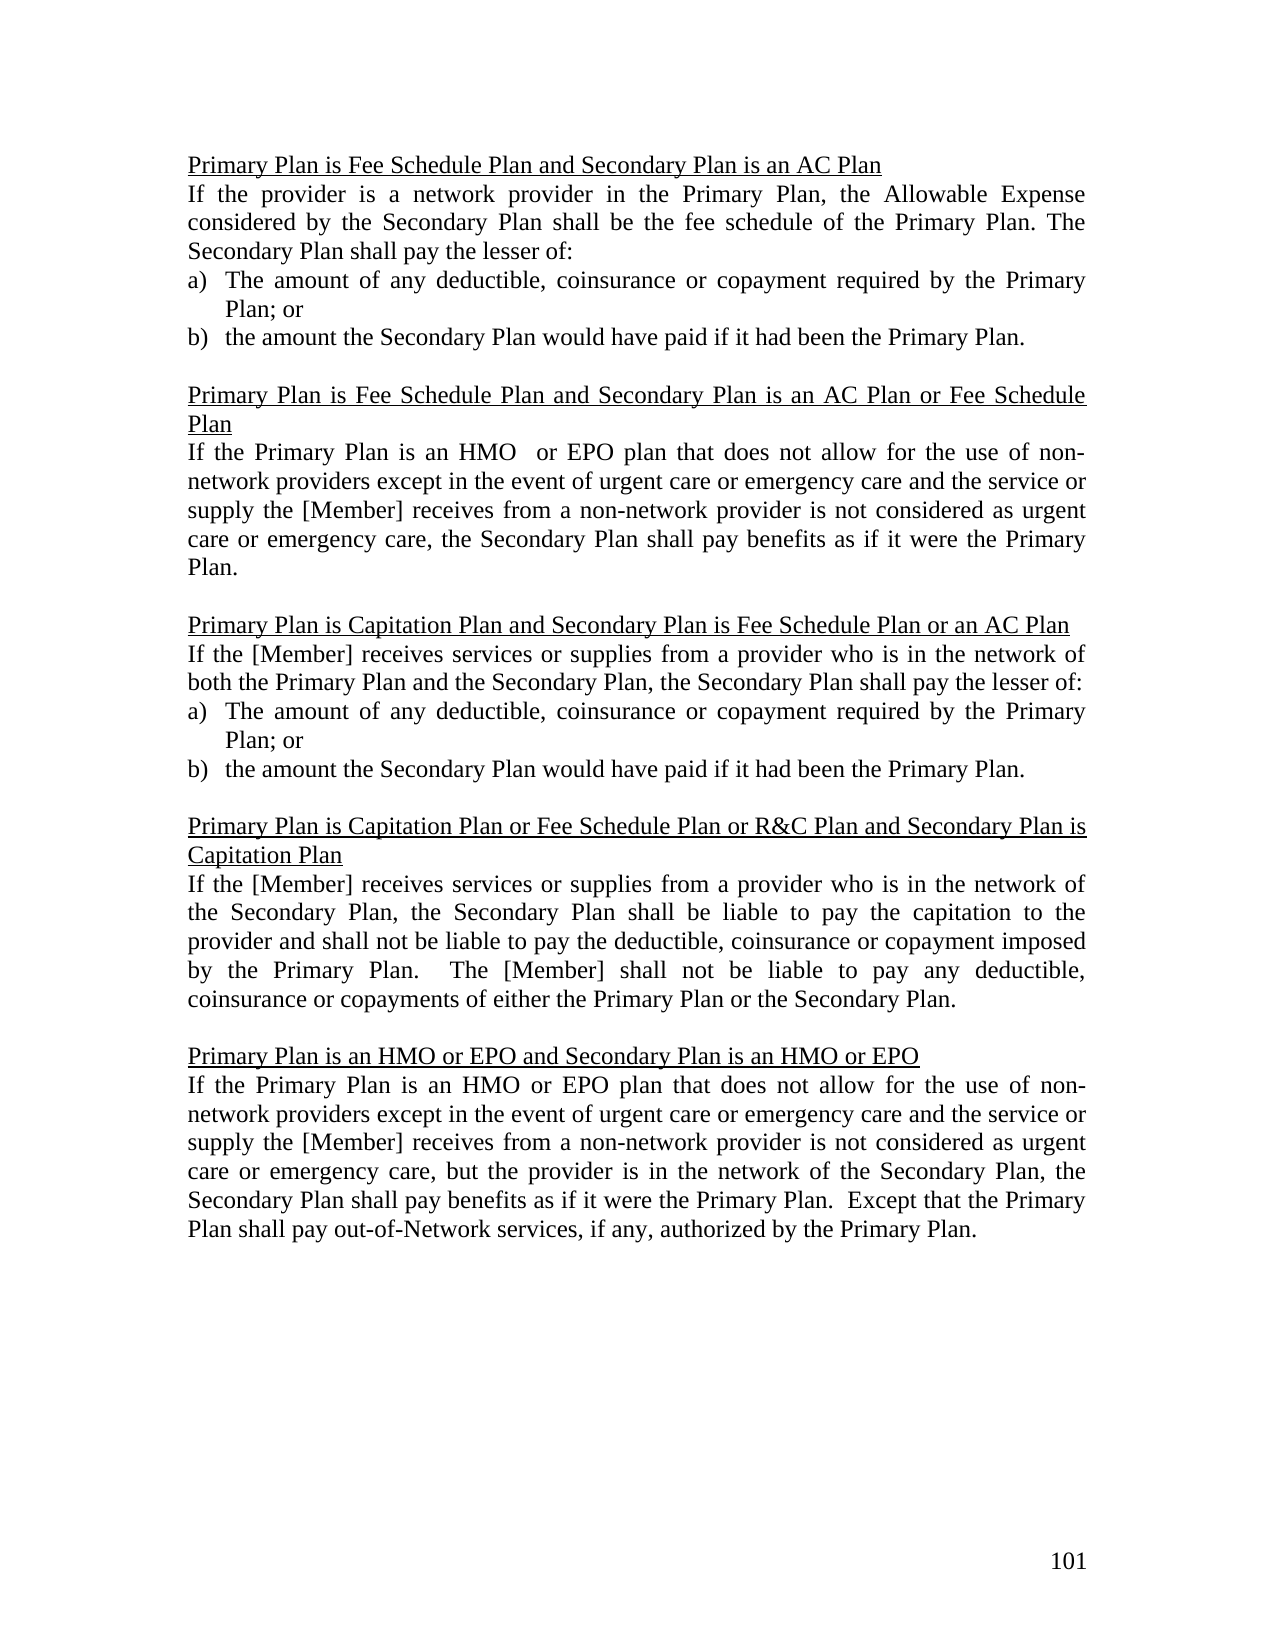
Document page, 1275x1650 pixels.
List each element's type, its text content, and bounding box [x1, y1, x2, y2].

list The amount of any deductible, coinsurance or copayment required by the Primary Plan; or [187, 265, 1087, 322]
text Primary Plan is Fee Schedule Plan and Secondary Plan is an AC Plan or Fee Schedule Plan [187, 380, 1087, 405]
list the amount the Secondary Plan would have paid if it had been the Primary Plan. [187, 754, 1087, 782]
text If the [Member] receives services or supplies from a provider who is in the network of both the Primary Plan and the Secondary Plan, the Secondary Plan shall pay the lesser of: [187, 639, 1087, 696]
text Primary Plan is Capitation Plan and Secondary Plan is Fee Schedule Plan or an AC Plan [187, 610, 1087, 639]
text Primary Plan is an HMO or EPO and Secondary Plan is an HMO or EPO [187, 1041, 1087, 1070]
text Primary Plan is Capitation Plan or Fee Schedule Plan or R&C Plan and Secondary Plan is Capitation Plan [187, 837, 1087, 869]
text Primary Plan is Fee Schedule Plan and Secondary Plan is an AC Plan [187, 150, 1087, 179]
text Primary Plan is Capitation Plan or Fee Schedule Plan or R&C Plan and Secondary Plan is Capitation Plan [187, 811, 1087, 836]
text If the Primary Plan is an HMO or EPO plan that does not allow for the use of non-network providers except in the event of urgent care or emergency care and the service or supply the [Member] receives from a non-network provider is not considered as urgent care or emergency care, but the provider is in the network of the Secondary Plan, the Secondary Plan shall pay benefits as if it were the Primary Plan. Except that the Primary Plan shall pay out-of-Network services, if any, authorized by the Primary Plan. [187, 1070, 1087, 1242]
text Primary Plan is Fee Schedule Plan and Secondary Plan is an AC Plan or Fee Schedule Plan [187, 406, 1087, 437]
text If the Primary Plan is an HMO or EPO plan that does not allow for the use of non-network providers except in the event of urgent care or emergency care and the service or supply the [Member] receives from a non-network provider is not considered as urgent care or emergency care, the Secondary Plan shall pay benefits as if it were the Primary Plan. [187, 437, 1087, 581]
list The amount of any deductible, coinsurance or copayment required by the Primary Plan; or [187, 696, 1087, 754]
text If the provider is a network provider in the Primary Plan, the Allowable Expense considered by the Secondary Plan shall be the fee schedule of the Primary Plan. The Secondary Plan shall pay the lesser of: [187, 179, 1087, 265]
list the amount the Secondary Plan would have paid if it had been the Primary Plan. [187, 322, 1087, 351]
text If the [Member] receives services or supplies from a provider who is in the network of the Secondary Plan, the Secondary Plan shall be liable to pay the capitation to the provider and shall not be liable to pay the deductible, coinsurance or copayment imposed by the Primary Plan. The [Member] shall not be liable to pay any deductible, coinsurance or copayments of either the Primary Plan or the Secondary Plan. [187, 869, 1087, 1012]
